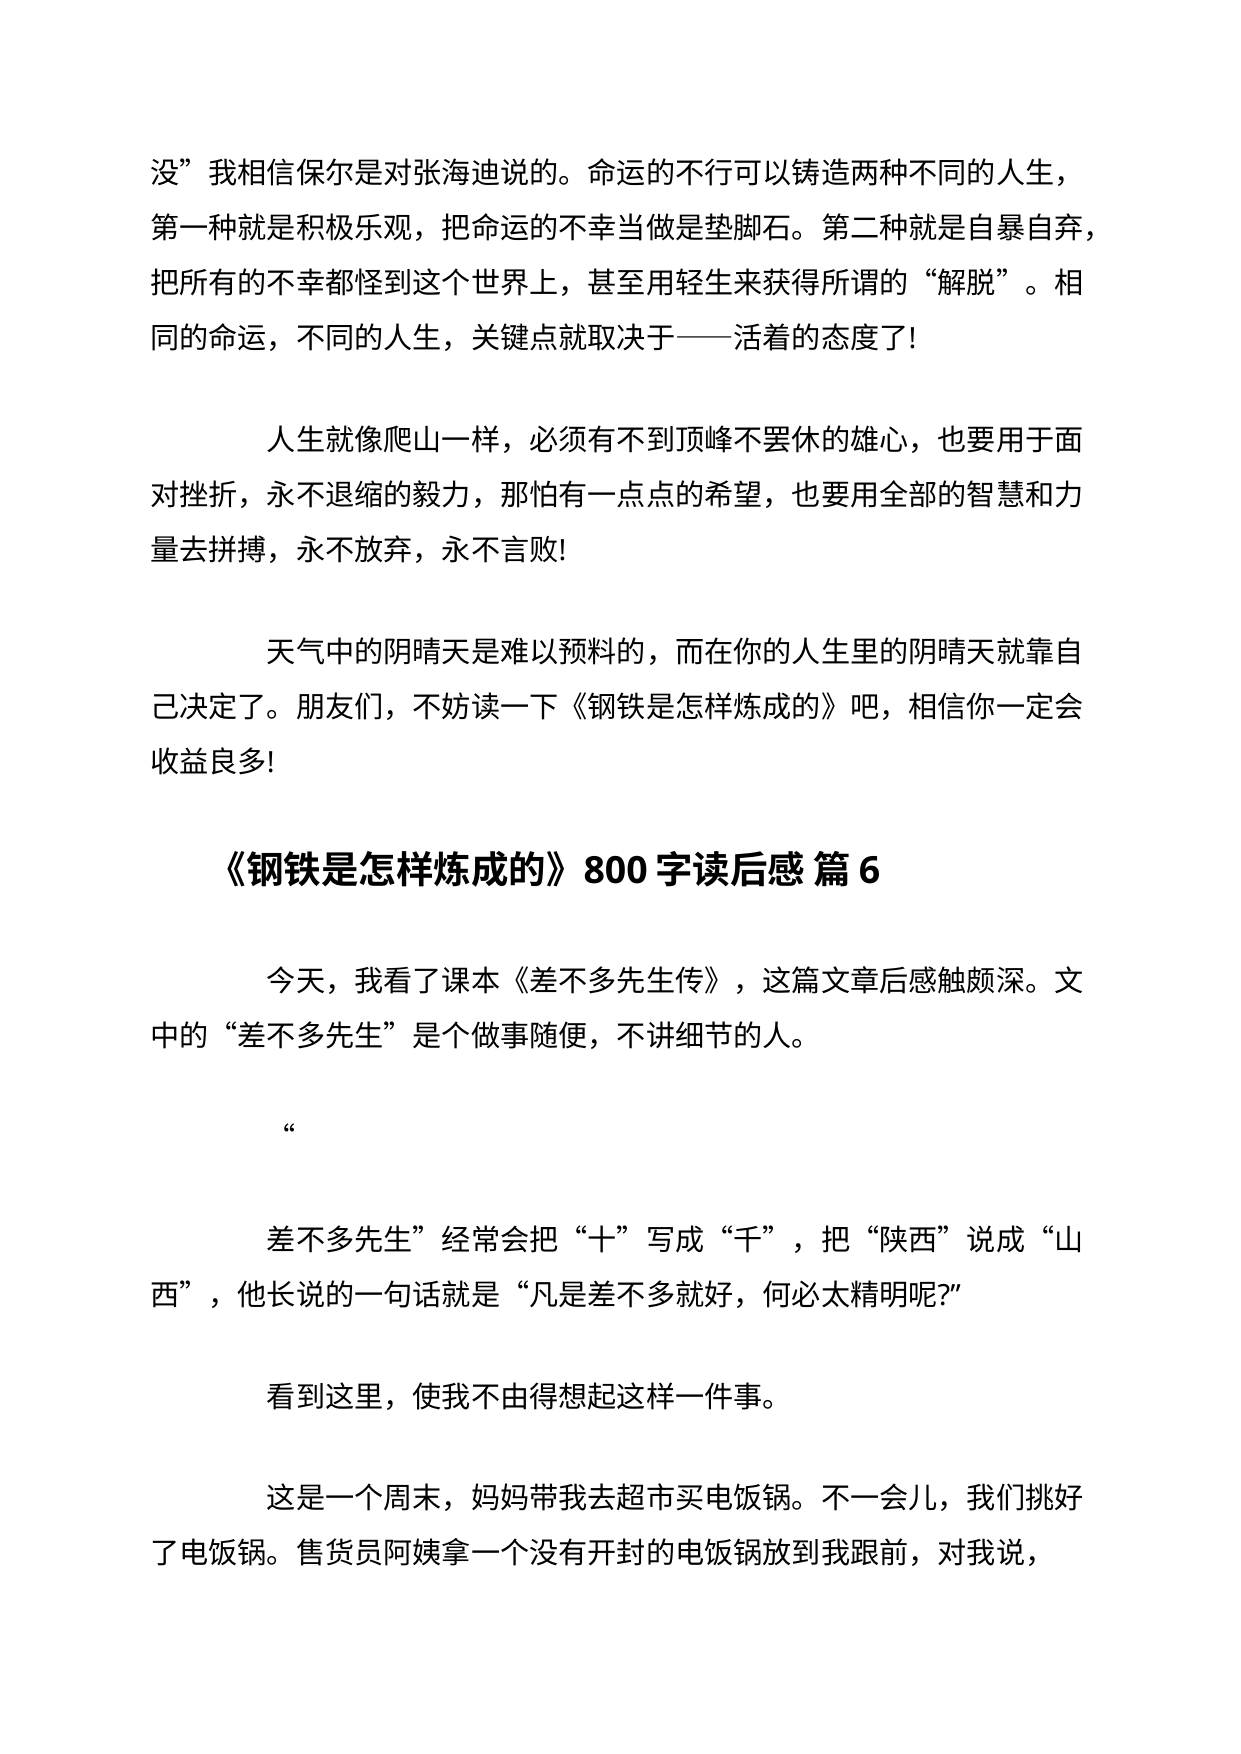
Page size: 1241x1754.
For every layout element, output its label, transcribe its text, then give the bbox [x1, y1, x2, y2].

text 天气中的阴晴天是难以预料的，而在你的人生里的阴晴天就靠自己决定了。朋友们，不妨读一下《钢铁是怎样炼成的》吧，相信你一定会收益良多! [150, 628, 1090, 781]
text 《钢铁是怎样炼成的》800字读后感 篇6 [150, 840, 1090, 895]
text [150, 1475, 1090, 1572]
text 今天，我看了课本《差不多先生传》，这篇文章后感触颇深。文中的“差不多先生”是个做事随便，不讲细节的人。 [150, 958, 1090, 1055]
text 看到这里，使我不由得想起这样一件事。 [150, 1373, 1090, 1415]
text 差不多先生”经常会把“十”写成“千”，把“陕西”说成“山西”，他长说的一句话就是“凡是差不多就好，何必太精明呢?” [150, 1216, 1090, 1313]
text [150, 150, 1090, 357]
text 人生就像爬山一样，必须有不到顶峰不罢休的雄心，也要用于面对挫折，永不退缩的毅力，那怕有一点点的希望，也要用全部的智慧和力量去拼搏，永不放弃，永不言败! [150, 417, 1090, 569]
text “ [150, 1114, 1090, 1157]
